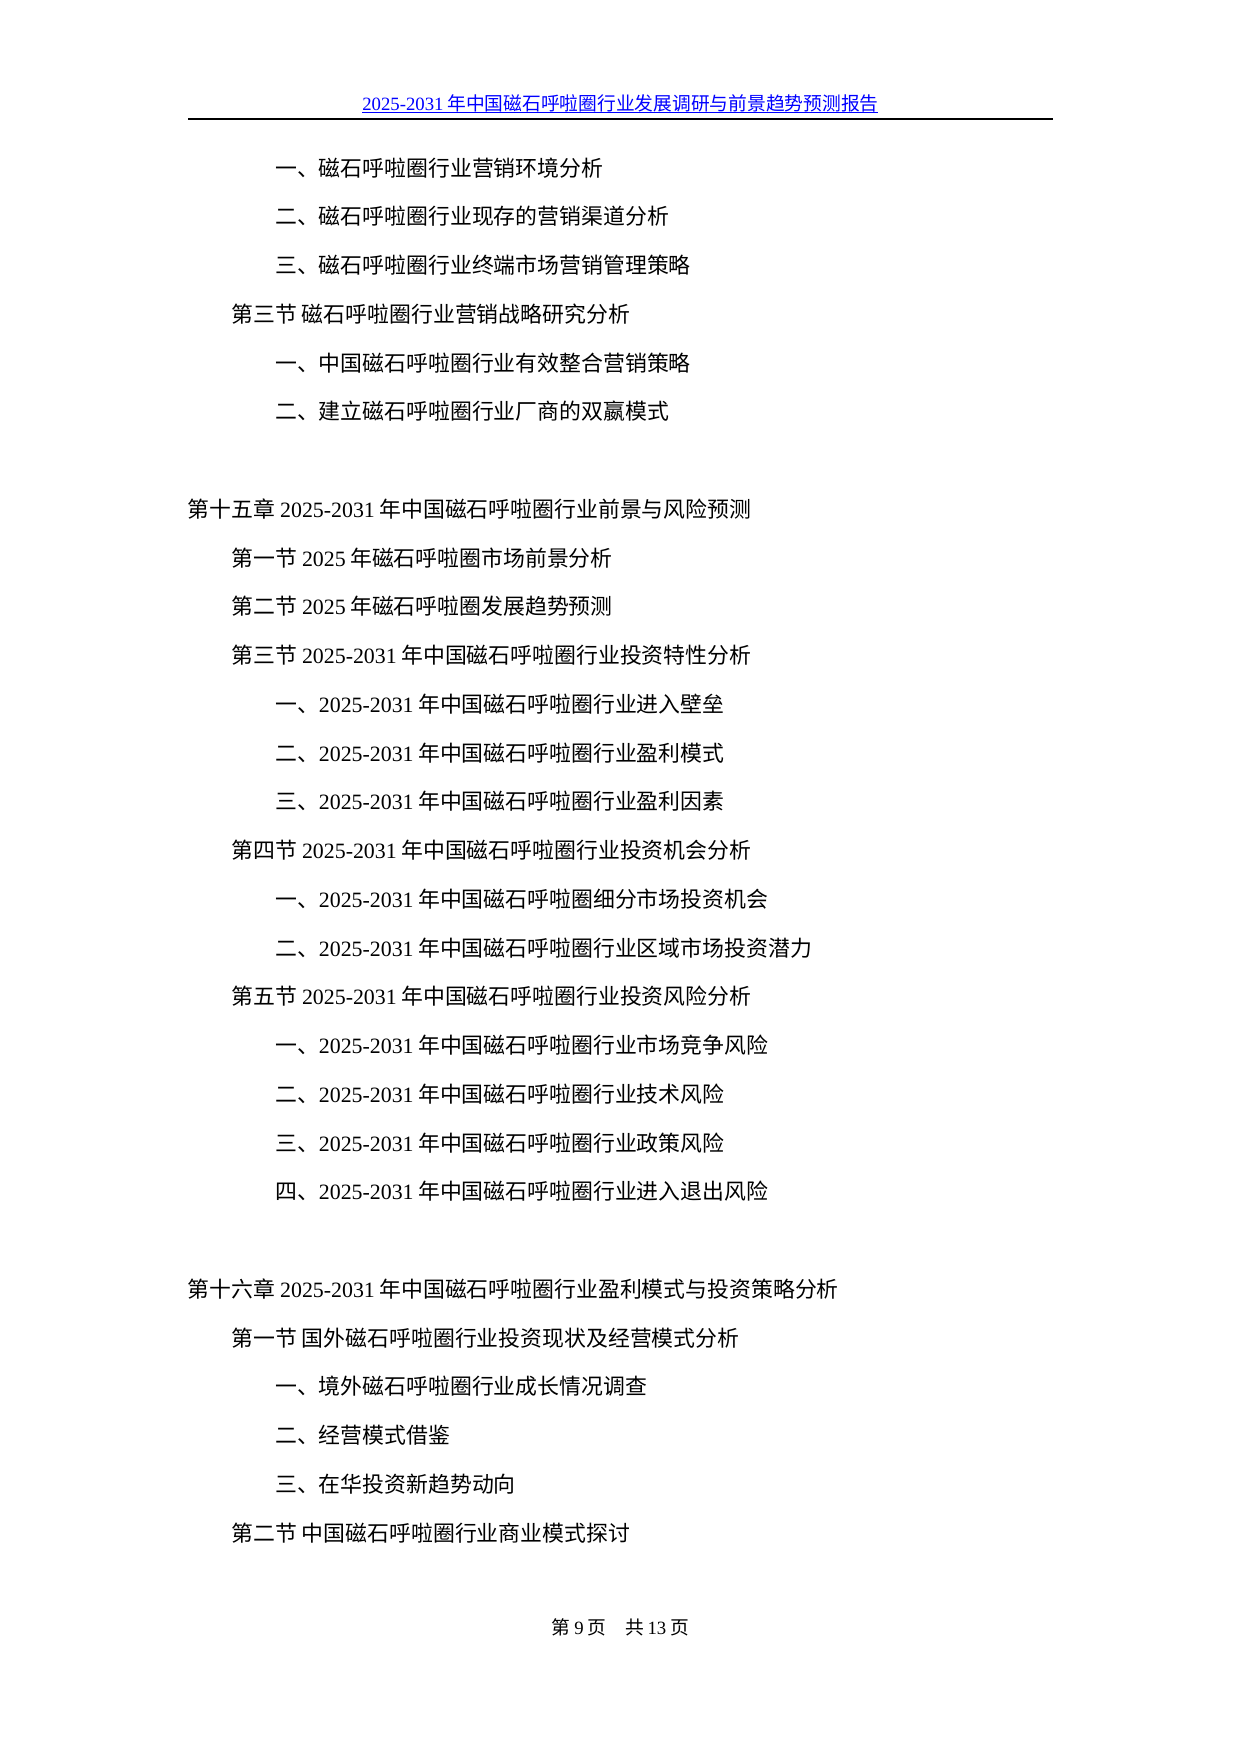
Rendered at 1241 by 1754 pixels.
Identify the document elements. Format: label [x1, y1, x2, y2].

text [187, 150, 1053, 1548]
